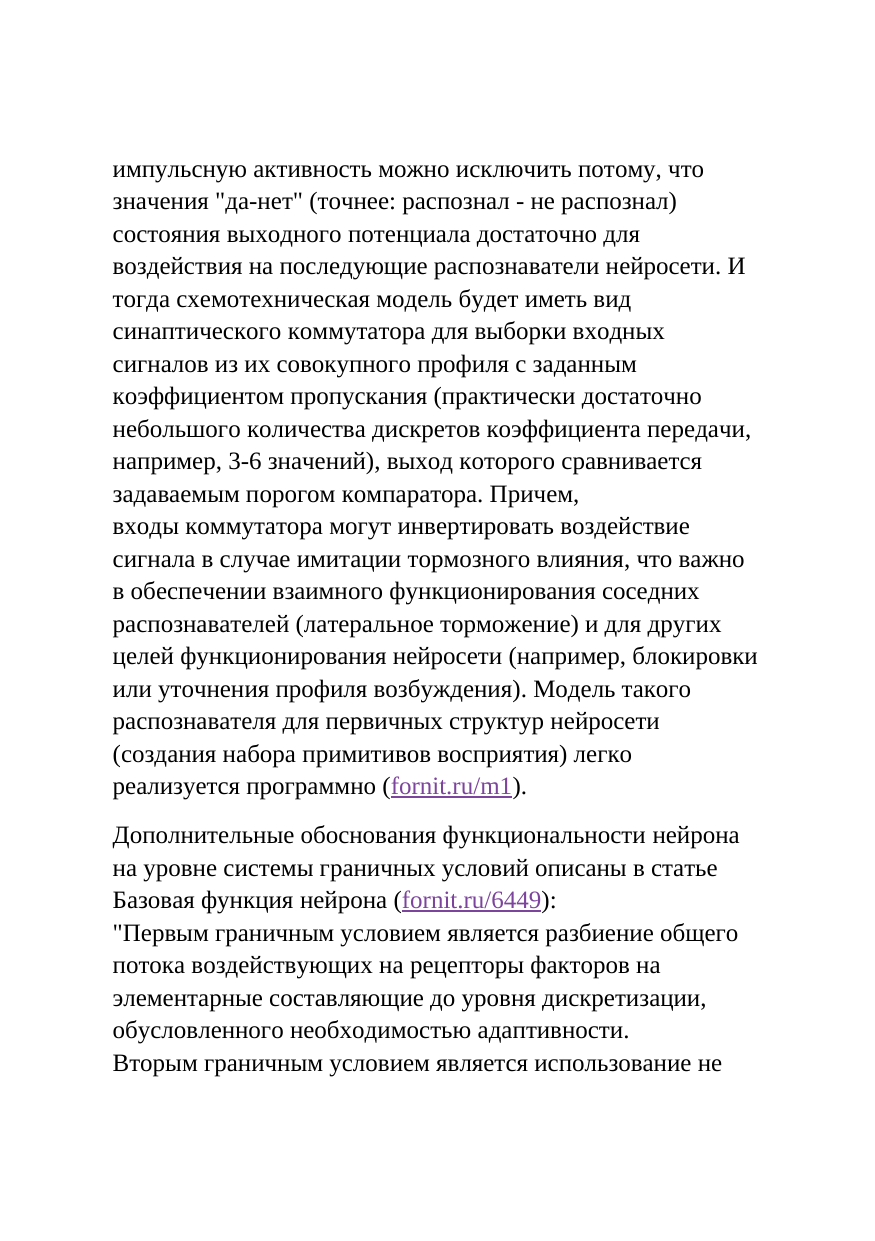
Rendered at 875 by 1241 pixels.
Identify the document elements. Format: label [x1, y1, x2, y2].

text [112, 817, 762, 1077]
text [112, 150, 762, 800]
